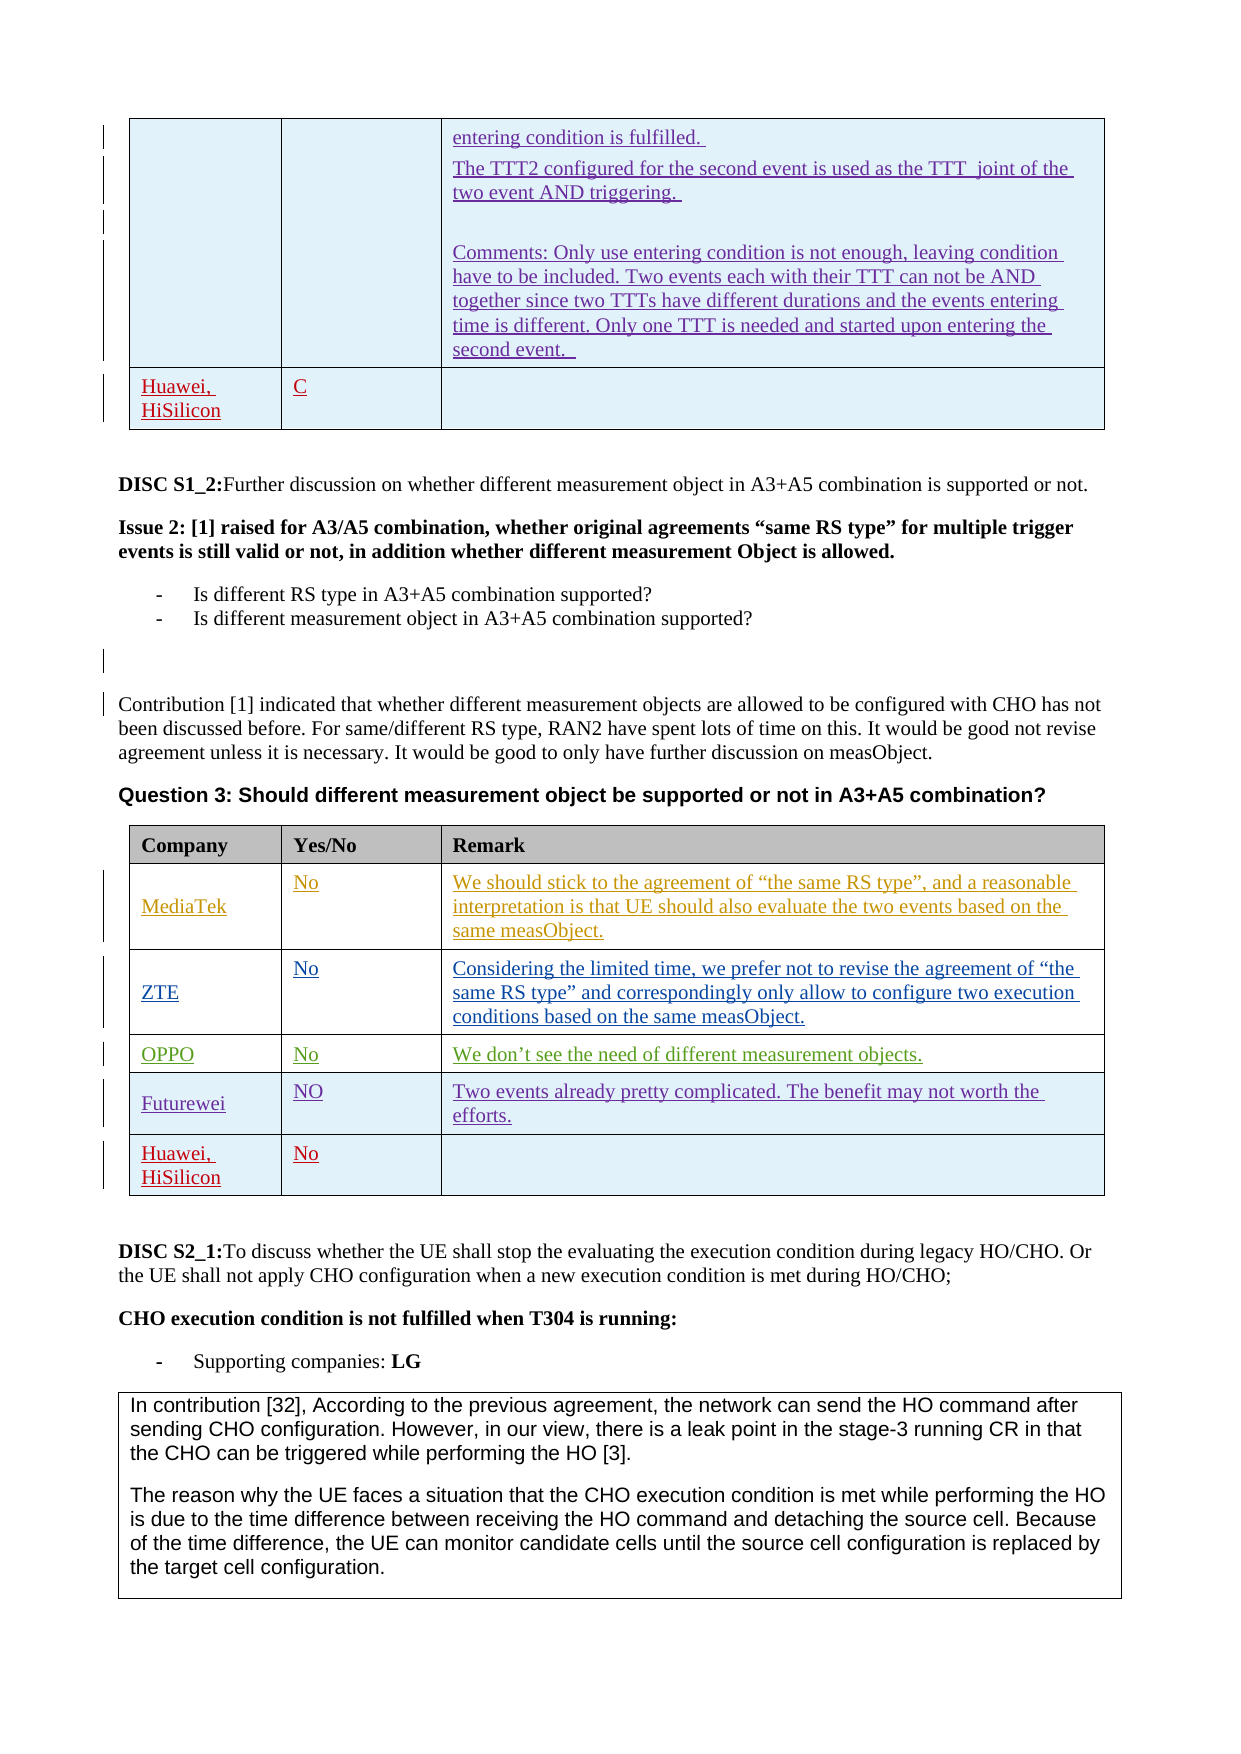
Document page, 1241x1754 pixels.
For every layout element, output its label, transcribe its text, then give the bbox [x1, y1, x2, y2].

list Is different measurement object in A3+A5 combination supported? [156, 606, 1122, 630]
table_header Remark [442, 826, 1104, 863]
text Question 3: Should different measurement object be supported or not in A3+A5 combination? [118, 783, 1122, 807]
table_cell [442, 864, 1104, 949]
table_cell [282, 1035, 441, 1072]
text DISC S2_1:To discuss whether the UE shall stop the evaluating the execution condition during legacy HO/CHO. Or the UE shall not apply CHO configuration when a new execution condition is met during HO/CHO; [118, 1239, 1122, 1287]
table_cell [282, 864, 441, 949]
text CHO execution condition is not fulfilled when T304 is running: [118, 1306, 1122, 1330]
text Issue 2: [1] raised for A3/A5 combination, whether original agreements “same RS type” for multiple trigger events is still valid or not, in addition whether different measurement Object is allowed. [118, 515, 1122, 563]
text Contribution [1] indicated that whether different measurement objects are allowed to be configured with CHO has not been discussed before. For same/different RS type, RAN2 have spent lots of time on this. It would be good not revise agreement unless it is necessary. It would be good to only have further discussion on measObject. [118, 692, 1122, 764]
table_header Yes/No [282, 826, 441, 863]
table_cell [442, 1035, 1104, 1072]
table_header Company [130, 826, 281, 863]
text DISC S1_2:Further discussion on whether different measurement object in A3+A5 combination is supported or not. [118, 472, 1122, 496]
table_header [119, 1393, 1121, 1598]
list Supporting companies: LG [156, 1349, 1122, 1373]
table_cell [130, 864, 281, 949]
table_cell [442, 950, 1104, 1034]
table_cell [130, 950, 281, 1034]
list Is different RS type in A3+A5 combination supported? [156, 582, 1122, 606]
table_cell [282, 950, 441, 1034]
table_cell [130, 1035, 281, 1072]
